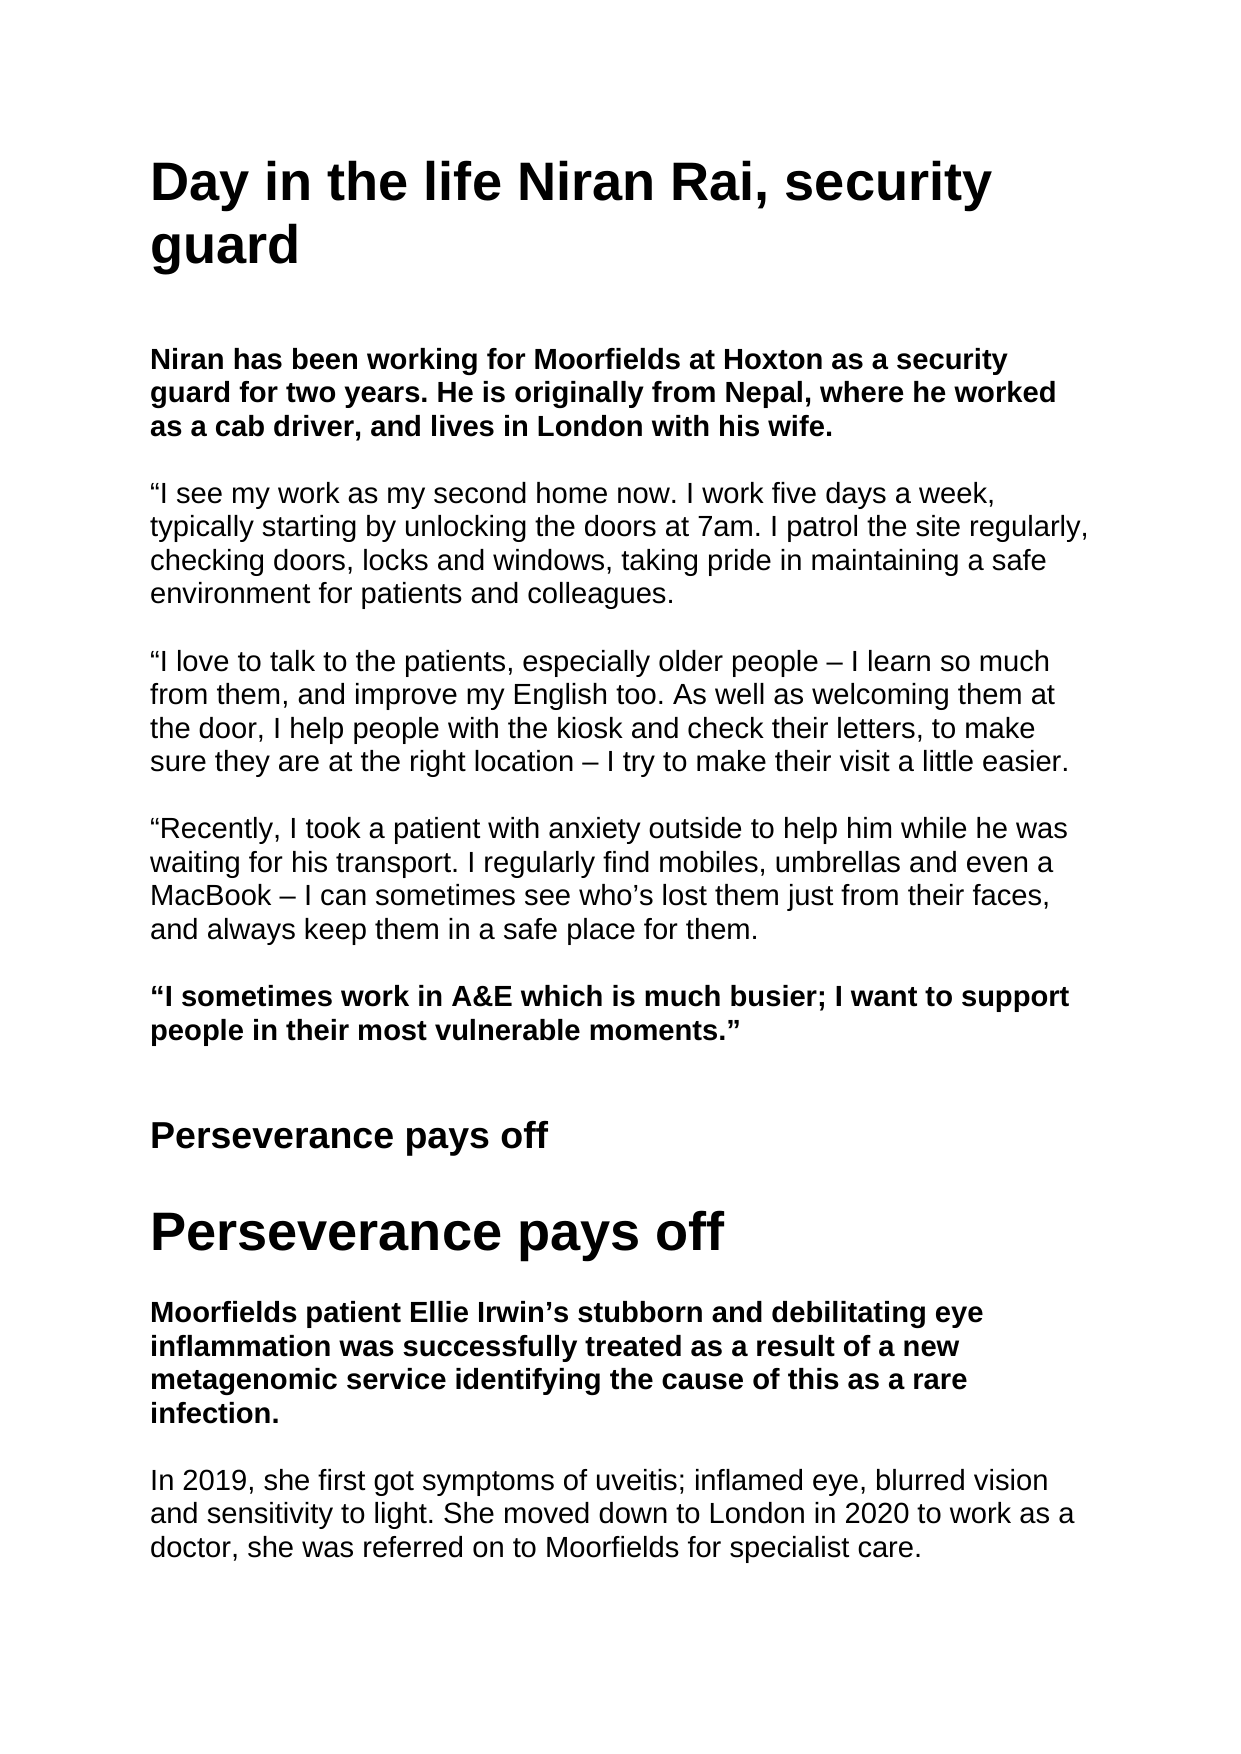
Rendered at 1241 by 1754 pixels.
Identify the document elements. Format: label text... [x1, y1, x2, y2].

text In 2019, she first got symptoms of uveitis; inflamed eye, blurred vision and sensitivity to light. She moved down to London in 2020 to work as a doctor, she was referred on to Moorfields for specialist care. [150, 1463, 1090, 1563]
text Perseverance pays off [150, 1199, 1090, 1262]
text “I love to talk to the patients, especially older people – I learn so much from them, and improve my English too. As well as welcoming them at the door, I help people with the kiosk and check their letters, to make sure they are at the right location – I try to make their visit a little easier. [150, 643, 1090, 778]
text Moorfields patient Ellie Irwin’s stubborn and debilitating eye inflammation was successfully treated as a result of a new metagenomic service identifying the cause of this as a rare infection. [150, 1295, 1090, 1429]
text “Recently, I took a patient with anxiety outside to help him while he was waiting for his transport. I regularly find mobiles, umbrellas and even a MacBook – I can sometimes see who’s lost them just from their faces, and always keep them in a safe place for them. [150, 811, 1090, 945]
text Niran has been working for Moorfields at Hoxton as a security guard for two years. He is originally from Nepal, where he worked as a cab driver, and lives in London with his wife. [150, 342, 1090, 442]
text Day in the life Niran Rai, security guard [150, 150, 1090, 274]
text Perseverance pays off [150, 1113, 1090, 1156]
text “I sometimes work in A&E which is much busier; I want to support people in their most vulnerable moments.” [150, 979, 1090, 1046]
text “I see my work as my second home now. I work five days a week, typically starting by unlocking the doors at 7am. I patrol the site regularly, checking doors, locks and windows, taking pride in maintaining a safe environment for patients and colleagues. [150, 476, 1090, 610]
